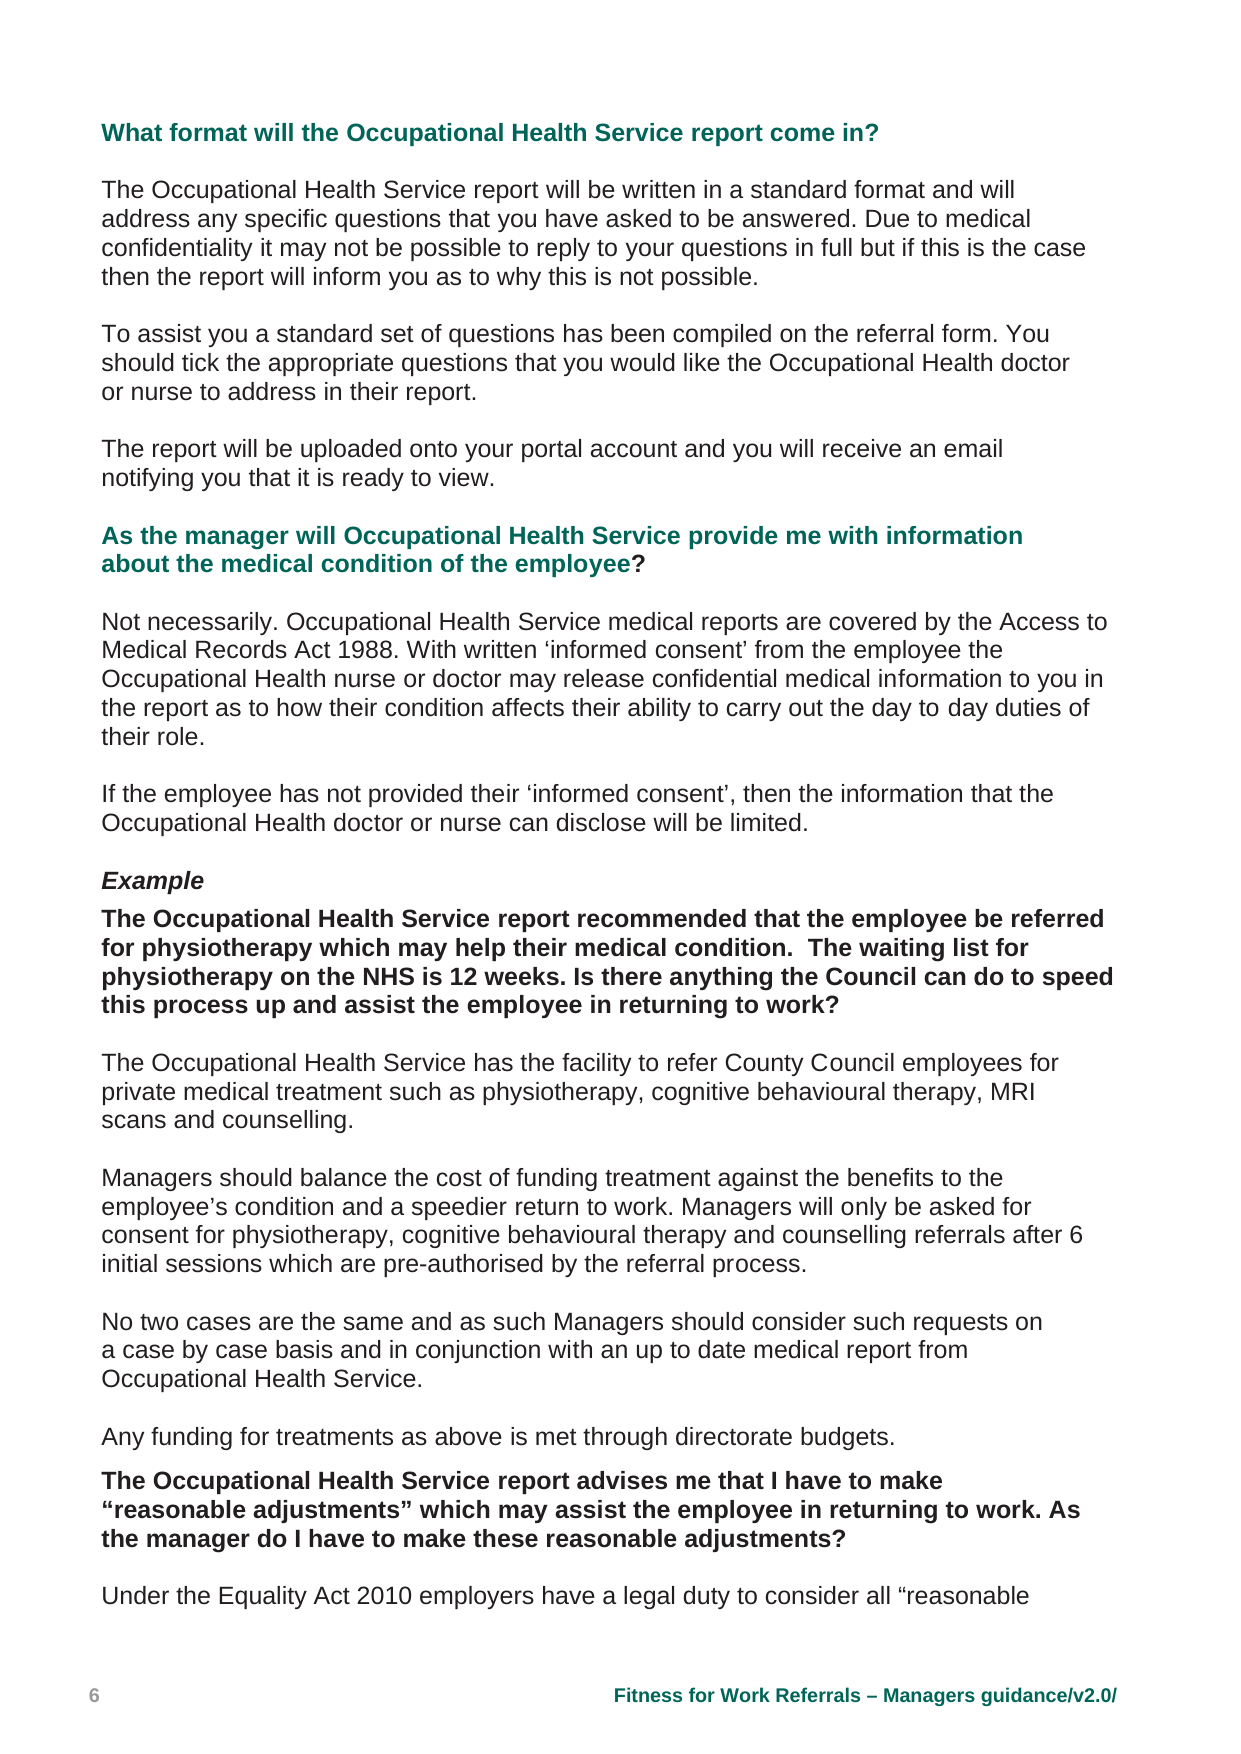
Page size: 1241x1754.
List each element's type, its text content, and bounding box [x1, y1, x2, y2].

text The Occupational Health Service report will be written in a standard format and will address any specific questions that you have asked to be answered. Due to medical confidentiality it may not be possible to reply to your questions in full but if this is the case then the report will inform you as to why this is not possible. [101, 176, 1096, 291]
text If the employee has not provided their ‘informed consent’, then the information that the Occupational Health doctor or nurse can disclose will be limited. [101, 779, 1107, 837]
text What format will the Occupational Health Service report come in? [101, 118, 1124, 147]
text The Occupational Health Service report recommended that the employee be referred for physiotherapy which may help their medical condition. The waiting list for physiotherapy on the NHS is 12 weeks. Is there anything the Council can do to speed this process up and assist the employee in returning to work? [101, 904, 1124, 1019]
text The Occupational Health Service has the facility to refer County Council employees for private medical treatment such as physiotherapy, cognitive behavioural therapy, MRI scans and counselling. [101, 1048, 1064, 1134]
text To assist you a standard set of questions has been compiled on the referral form. You should tick the appropriate questions that you would like the Occupational Health doctor or nurse to address in their report. [101, 319, 1085, 406]
text As the manager will Occupational Health Service provide me with information about the medical condition of the employee? [101, 521, 1077, 578]
text The report will be uploaded onto your portal account and you will receive an email notifying you that it is ready to view. [101, 434, 1085, 492]
text Not necessarily. Occupational Health Service medical reports are covered by the Access to Medical Records Act 1988. With written ‘informed consent’ from the employee the Occupational Health nurse or doctor may release confidential medical information to you in the report as to how their condition affects their ability to carry out the day to day duties of their role. [101, 607, 1111, 751]
text No two cases are the same and as such Managers should consider such requests on a case by case basis and in conjunction with an up to date medical report from Occupational Health Service. [101, 1306, 1056, 1393]
text The Occupational Health Service report advises me that I have to make “reasonable adjustments” which may assist the employee in returning to work. As the manager do I have to make these reasonable adjustments? [101, 1466, 1088, 1552]
text Example [101, 866, 1124, 894]
text Any funding for treatments as above is met through directorate budgets. [101, 1421, 1124, 1450]
text Managers should balance the cost of funding treatment against the benefits to the employee’s condition and a speedier return to work. Managers will only be asked for consent for physiotherapy, cognitive behavioural therapy and counselling referrals after 6 initial sessions which are pre-authorised by the referral process. [101, 1163, 1113, 1278]
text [101, 1581, 1124, 1610]
